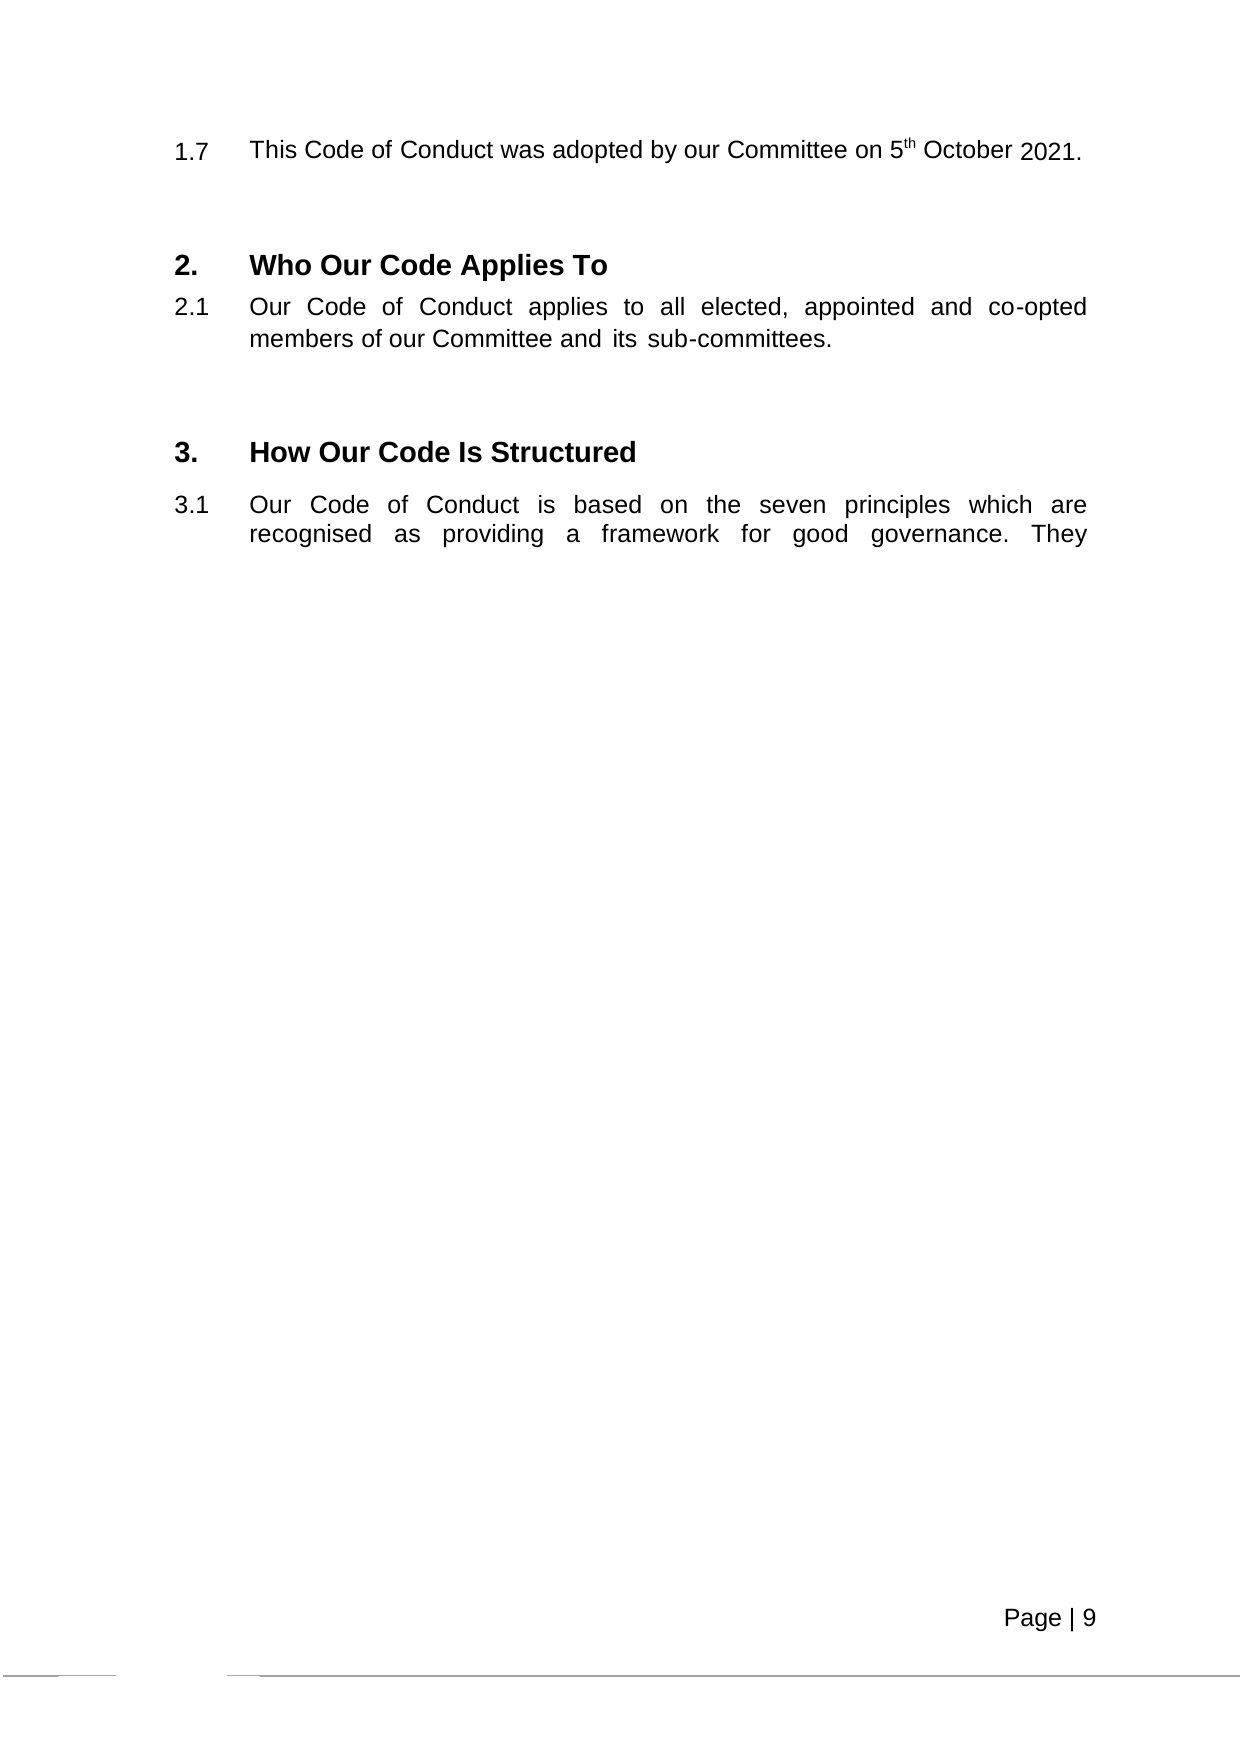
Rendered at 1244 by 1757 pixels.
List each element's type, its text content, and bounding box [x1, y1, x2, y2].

text 2. Who Our Code Applies To [174, 248, 1096, 282]
text 3. How Our Code Is Structured [174, 435, 1087, 469]
text 2.1 Our Code of Conduct applies to all elected, appointed and co-opted members of our Committee and its sub-committees. [174, 292, 1087, 353]
text 1.7 This Code of Conduct was adopted by our Committee on 5th October 2021. [174, 135, 1087, 165]
text 3.1 Our Code of Conduct is based on the seven principles which are recognised as providing a framework for good governance. They demonstrate honesty, integrity and probity. [174, 490, 1087, 548]
